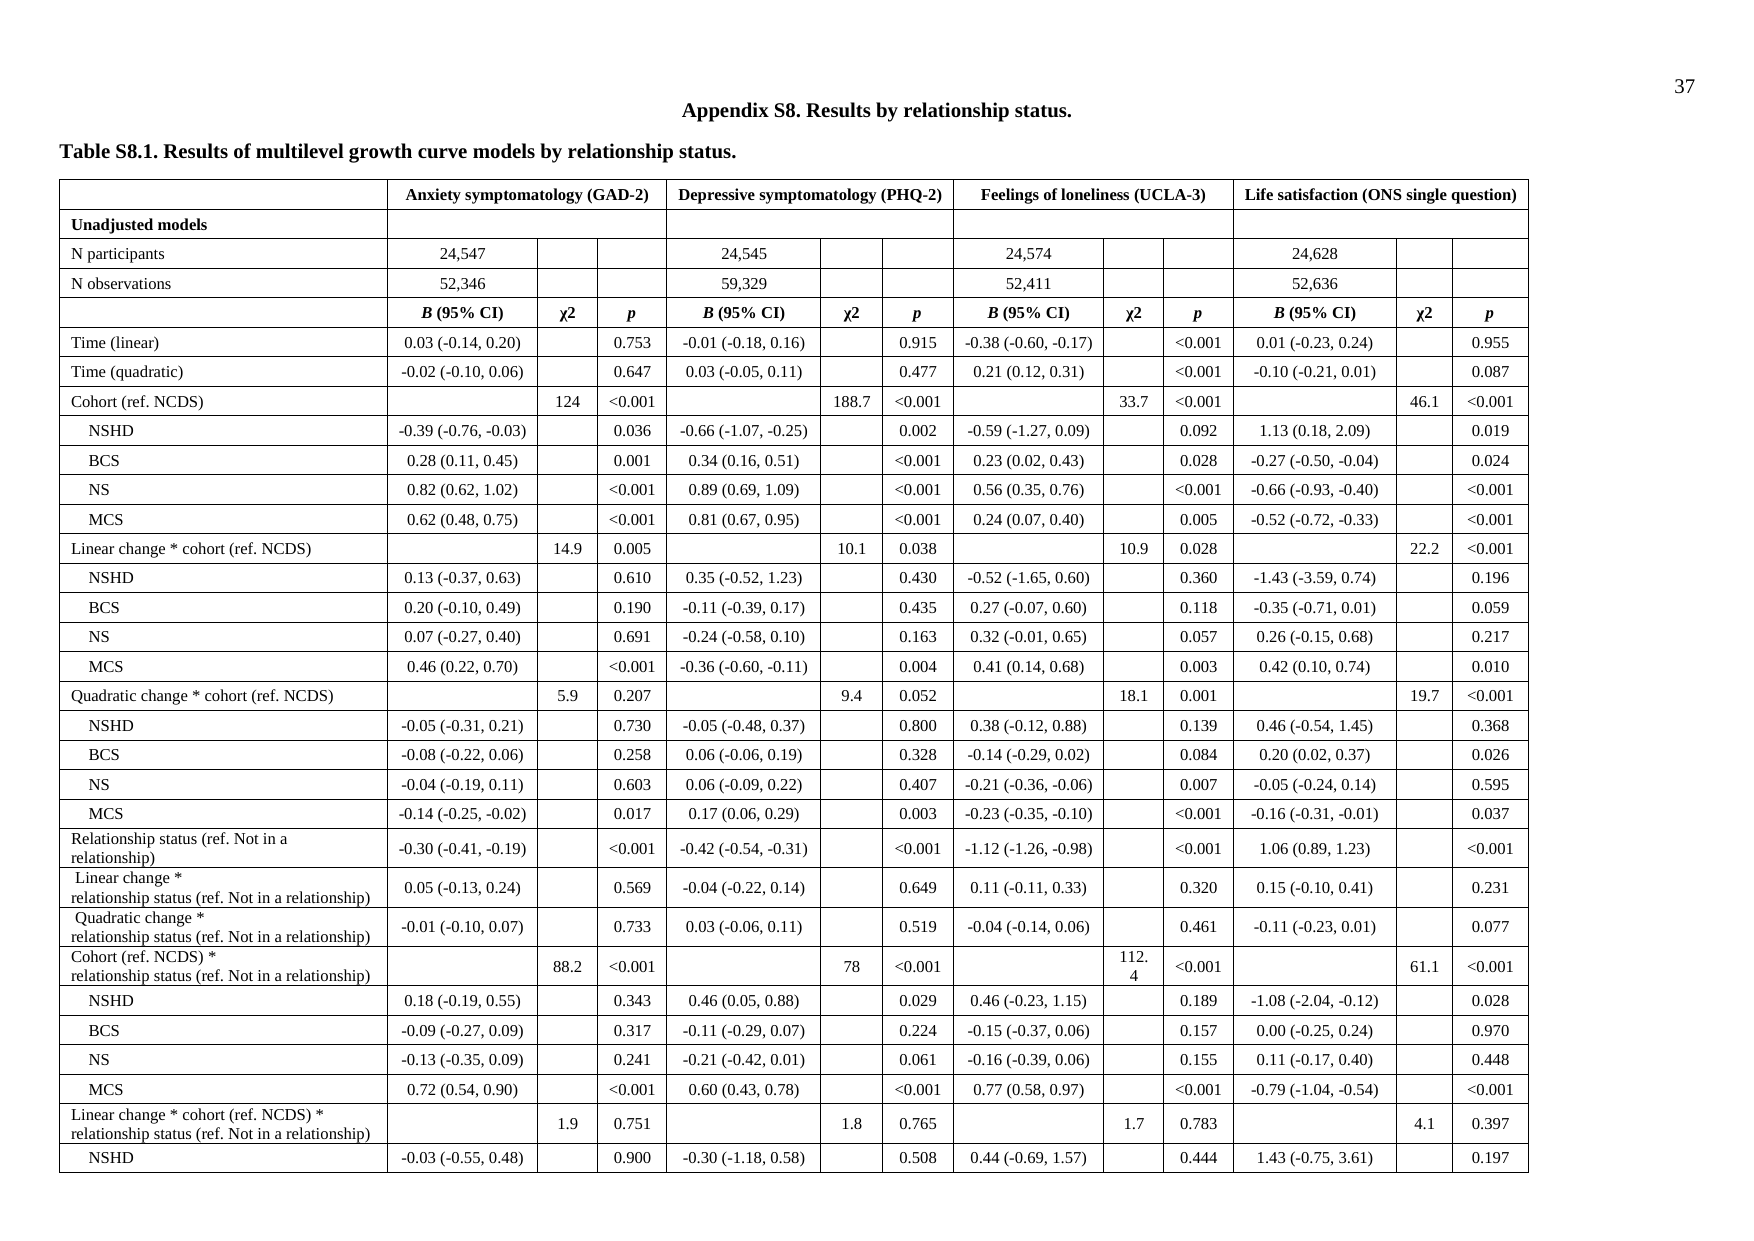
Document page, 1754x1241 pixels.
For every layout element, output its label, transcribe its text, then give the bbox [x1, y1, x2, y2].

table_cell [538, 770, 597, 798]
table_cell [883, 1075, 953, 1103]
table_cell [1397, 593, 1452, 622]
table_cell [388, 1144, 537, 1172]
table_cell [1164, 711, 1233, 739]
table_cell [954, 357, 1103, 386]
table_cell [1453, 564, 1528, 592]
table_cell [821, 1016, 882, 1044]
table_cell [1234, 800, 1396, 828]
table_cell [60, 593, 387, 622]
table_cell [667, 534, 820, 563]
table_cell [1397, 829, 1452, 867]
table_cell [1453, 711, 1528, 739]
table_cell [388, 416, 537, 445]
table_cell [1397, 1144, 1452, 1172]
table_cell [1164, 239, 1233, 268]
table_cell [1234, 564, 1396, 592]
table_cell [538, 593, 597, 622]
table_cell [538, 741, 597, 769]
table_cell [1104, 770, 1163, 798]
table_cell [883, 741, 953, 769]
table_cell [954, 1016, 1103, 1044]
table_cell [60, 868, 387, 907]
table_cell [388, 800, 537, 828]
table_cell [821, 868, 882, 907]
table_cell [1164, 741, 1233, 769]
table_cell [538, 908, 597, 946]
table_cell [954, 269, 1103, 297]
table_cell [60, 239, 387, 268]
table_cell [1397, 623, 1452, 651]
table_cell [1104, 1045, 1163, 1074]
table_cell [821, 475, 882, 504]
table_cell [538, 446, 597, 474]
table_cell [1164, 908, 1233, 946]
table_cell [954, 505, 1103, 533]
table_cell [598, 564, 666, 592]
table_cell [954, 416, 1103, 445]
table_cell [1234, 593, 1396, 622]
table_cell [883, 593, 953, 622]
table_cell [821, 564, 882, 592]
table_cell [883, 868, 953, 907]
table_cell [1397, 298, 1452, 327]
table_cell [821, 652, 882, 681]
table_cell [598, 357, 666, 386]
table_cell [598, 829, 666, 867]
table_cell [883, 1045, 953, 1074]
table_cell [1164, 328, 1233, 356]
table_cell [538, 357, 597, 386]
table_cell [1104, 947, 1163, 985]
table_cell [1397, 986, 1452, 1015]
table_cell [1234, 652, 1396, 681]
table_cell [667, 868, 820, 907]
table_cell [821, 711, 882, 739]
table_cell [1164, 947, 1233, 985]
subtitle Appendix S8. Results by relationship status. [59, 98, 1695, 122]
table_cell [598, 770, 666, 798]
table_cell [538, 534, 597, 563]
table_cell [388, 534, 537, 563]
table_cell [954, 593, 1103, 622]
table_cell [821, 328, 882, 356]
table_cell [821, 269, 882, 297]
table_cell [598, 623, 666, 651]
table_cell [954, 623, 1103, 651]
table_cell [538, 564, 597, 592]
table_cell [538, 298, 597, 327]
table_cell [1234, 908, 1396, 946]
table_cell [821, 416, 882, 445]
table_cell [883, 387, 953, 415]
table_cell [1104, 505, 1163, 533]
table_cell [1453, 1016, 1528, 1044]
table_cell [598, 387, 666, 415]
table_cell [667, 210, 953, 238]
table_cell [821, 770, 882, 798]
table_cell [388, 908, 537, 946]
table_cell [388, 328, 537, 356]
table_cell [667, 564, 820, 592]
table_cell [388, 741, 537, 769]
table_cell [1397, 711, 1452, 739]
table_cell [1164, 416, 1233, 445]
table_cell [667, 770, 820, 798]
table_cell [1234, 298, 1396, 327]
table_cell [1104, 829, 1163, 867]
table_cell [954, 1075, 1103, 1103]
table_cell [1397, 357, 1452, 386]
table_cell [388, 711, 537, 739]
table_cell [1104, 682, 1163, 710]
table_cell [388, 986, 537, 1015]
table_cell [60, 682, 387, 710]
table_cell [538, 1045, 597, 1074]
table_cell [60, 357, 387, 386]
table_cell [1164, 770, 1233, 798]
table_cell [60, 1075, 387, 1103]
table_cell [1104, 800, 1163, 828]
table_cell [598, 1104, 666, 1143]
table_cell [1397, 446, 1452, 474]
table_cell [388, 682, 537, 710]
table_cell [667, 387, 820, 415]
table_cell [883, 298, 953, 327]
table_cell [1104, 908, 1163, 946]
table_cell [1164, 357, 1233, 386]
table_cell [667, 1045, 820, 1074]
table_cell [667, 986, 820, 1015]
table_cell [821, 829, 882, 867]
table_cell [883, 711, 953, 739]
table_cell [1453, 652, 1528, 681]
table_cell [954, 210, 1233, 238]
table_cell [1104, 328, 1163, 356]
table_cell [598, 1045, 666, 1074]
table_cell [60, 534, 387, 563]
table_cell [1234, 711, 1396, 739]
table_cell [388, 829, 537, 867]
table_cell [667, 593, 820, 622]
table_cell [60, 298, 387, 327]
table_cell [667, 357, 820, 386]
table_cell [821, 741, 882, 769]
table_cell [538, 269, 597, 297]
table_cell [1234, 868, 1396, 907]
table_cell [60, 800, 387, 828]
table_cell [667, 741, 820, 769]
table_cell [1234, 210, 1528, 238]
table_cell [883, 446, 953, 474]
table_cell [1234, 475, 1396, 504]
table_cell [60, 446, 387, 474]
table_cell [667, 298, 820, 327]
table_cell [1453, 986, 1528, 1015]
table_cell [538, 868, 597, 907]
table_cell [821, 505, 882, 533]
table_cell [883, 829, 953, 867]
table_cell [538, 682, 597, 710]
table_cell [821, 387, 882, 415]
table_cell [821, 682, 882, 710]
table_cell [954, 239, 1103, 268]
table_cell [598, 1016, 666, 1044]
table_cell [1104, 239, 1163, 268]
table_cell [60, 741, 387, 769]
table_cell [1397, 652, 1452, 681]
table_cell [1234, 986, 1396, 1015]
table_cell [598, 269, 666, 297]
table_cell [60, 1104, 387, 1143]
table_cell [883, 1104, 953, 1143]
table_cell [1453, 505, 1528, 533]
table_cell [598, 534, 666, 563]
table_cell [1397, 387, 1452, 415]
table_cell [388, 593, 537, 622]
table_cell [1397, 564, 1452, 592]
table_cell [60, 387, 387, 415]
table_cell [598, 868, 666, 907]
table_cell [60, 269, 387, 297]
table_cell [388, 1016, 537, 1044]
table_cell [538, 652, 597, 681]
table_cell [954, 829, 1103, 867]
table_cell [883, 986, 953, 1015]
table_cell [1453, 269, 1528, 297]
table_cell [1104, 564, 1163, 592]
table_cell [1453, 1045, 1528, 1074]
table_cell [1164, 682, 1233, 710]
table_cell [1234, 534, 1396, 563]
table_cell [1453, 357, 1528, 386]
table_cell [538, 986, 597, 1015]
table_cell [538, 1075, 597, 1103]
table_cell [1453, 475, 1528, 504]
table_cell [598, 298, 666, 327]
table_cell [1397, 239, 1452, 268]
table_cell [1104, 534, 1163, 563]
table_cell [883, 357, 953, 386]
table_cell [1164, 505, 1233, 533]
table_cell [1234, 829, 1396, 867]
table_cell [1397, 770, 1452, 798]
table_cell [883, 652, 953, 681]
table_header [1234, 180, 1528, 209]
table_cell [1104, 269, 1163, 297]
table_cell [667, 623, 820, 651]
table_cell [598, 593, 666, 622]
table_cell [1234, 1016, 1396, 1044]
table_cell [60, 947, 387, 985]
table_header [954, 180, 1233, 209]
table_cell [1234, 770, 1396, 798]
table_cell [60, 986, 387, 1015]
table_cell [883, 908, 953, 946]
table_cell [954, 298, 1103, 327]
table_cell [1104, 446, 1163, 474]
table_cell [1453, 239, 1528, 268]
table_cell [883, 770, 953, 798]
subtitle Table S8.1. Results of multilevel growth curve models by relationship status. [59, 139, 1695, 163]
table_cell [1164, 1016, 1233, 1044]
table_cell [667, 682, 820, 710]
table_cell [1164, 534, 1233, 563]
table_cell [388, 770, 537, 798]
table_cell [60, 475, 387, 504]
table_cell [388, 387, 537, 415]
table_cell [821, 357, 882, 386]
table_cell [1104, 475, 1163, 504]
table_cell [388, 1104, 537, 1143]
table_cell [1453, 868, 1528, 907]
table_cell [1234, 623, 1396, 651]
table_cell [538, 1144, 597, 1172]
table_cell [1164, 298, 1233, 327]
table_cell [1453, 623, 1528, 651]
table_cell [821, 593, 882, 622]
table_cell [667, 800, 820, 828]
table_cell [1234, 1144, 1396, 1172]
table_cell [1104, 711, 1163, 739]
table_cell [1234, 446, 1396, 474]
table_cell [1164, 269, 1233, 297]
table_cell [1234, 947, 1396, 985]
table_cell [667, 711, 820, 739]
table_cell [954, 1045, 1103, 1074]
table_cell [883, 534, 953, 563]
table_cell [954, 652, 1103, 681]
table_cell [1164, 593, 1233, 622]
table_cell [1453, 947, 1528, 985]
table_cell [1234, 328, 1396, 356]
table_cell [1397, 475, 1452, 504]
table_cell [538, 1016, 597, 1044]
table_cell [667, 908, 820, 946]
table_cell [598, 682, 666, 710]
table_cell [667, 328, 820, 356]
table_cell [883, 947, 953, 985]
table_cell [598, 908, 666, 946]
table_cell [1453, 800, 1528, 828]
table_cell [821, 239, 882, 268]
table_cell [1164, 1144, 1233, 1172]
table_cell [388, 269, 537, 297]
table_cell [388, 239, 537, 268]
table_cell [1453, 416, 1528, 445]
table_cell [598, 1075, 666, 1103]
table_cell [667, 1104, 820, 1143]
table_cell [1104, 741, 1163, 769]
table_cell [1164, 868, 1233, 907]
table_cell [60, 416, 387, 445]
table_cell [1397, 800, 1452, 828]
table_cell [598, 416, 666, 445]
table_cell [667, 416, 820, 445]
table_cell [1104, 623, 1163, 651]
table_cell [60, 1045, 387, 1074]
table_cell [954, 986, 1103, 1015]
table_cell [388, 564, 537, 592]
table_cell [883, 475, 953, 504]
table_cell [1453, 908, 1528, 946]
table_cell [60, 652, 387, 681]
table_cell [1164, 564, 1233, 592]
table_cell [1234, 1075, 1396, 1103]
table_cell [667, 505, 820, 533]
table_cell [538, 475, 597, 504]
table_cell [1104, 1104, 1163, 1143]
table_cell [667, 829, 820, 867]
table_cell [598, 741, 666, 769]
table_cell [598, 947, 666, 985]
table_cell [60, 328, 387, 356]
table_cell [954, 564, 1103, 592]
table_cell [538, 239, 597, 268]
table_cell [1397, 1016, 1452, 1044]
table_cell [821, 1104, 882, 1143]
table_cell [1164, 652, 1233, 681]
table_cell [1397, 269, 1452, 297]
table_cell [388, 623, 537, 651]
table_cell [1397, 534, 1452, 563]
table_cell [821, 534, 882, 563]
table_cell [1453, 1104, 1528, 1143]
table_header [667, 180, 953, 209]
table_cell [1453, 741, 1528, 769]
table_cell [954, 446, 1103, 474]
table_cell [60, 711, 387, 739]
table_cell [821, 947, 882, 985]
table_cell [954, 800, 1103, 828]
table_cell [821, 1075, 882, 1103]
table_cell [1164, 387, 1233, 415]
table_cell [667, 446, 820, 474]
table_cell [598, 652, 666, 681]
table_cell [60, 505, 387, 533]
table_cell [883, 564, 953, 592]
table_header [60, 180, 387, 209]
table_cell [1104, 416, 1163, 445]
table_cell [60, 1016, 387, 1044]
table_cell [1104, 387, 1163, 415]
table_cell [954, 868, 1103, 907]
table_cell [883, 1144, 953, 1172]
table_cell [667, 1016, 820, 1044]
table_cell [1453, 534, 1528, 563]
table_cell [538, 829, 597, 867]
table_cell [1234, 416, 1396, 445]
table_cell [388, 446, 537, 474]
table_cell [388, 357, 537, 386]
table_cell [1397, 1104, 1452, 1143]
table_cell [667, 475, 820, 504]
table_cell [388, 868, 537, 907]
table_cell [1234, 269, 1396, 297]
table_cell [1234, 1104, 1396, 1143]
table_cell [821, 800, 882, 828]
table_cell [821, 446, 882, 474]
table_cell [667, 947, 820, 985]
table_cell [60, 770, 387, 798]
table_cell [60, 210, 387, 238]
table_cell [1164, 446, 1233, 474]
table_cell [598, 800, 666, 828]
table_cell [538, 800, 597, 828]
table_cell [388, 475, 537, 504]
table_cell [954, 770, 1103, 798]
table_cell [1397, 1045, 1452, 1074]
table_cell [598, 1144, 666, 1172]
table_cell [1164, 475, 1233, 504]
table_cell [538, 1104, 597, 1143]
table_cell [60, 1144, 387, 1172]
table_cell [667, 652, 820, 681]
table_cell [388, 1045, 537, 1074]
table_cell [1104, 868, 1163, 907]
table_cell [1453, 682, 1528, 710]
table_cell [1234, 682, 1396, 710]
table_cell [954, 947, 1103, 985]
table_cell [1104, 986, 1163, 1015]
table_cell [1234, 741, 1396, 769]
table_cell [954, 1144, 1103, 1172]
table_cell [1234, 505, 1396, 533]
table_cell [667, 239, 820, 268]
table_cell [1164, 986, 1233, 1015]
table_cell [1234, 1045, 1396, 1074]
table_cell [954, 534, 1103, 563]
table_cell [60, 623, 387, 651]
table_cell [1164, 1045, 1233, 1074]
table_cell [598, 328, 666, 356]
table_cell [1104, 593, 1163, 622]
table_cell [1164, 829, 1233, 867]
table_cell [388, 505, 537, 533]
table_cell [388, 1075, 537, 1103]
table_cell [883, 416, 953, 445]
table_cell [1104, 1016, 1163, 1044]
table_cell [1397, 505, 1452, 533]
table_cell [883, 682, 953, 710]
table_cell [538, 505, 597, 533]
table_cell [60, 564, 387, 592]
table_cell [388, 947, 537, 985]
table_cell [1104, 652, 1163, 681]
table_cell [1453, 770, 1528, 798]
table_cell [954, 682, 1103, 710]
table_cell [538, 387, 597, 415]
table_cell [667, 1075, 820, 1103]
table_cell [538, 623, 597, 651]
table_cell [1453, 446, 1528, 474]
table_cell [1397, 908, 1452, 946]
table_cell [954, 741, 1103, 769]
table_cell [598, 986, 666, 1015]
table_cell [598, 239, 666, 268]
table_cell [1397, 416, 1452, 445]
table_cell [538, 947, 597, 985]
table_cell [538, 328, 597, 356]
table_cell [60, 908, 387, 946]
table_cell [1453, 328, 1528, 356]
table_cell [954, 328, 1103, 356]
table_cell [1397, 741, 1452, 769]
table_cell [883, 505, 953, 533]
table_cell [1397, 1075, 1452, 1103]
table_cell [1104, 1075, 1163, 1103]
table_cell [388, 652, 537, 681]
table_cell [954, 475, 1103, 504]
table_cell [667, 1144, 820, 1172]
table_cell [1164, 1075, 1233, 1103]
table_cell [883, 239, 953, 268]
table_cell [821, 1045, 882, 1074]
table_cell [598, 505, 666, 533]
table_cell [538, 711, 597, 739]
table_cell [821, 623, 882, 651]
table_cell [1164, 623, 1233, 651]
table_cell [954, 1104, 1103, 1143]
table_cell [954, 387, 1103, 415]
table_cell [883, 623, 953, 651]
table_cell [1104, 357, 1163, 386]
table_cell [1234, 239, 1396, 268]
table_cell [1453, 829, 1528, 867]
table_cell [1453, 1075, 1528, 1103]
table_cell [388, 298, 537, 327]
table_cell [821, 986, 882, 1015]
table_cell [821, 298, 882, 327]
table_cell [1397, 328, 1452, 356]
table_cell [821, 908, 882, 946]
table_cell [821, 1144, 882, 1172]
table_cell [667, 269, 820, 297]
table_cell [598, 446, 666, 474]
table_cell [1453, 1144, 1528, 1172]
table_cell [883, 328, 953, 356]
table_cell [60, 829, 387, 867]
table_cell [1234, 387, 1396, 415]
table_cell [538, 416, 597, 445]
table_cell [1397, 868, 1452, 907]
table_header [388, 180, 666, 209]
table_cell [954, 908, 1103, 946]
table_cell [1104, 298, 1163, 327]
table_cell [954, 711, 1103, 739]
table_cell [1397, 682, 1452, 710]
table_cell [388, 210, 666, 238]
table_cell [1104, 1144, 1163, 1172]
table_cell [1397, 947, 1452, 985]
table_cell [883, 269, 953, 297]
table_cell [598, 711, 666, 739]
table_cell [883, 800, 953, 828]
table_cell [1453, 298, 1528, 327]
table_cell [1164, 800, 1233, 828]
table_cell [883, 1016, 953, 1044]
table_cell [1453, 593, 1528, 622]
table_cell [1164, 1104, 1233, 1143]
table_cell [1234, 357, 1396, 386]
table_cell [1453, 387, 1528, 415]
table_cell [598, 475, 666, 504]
